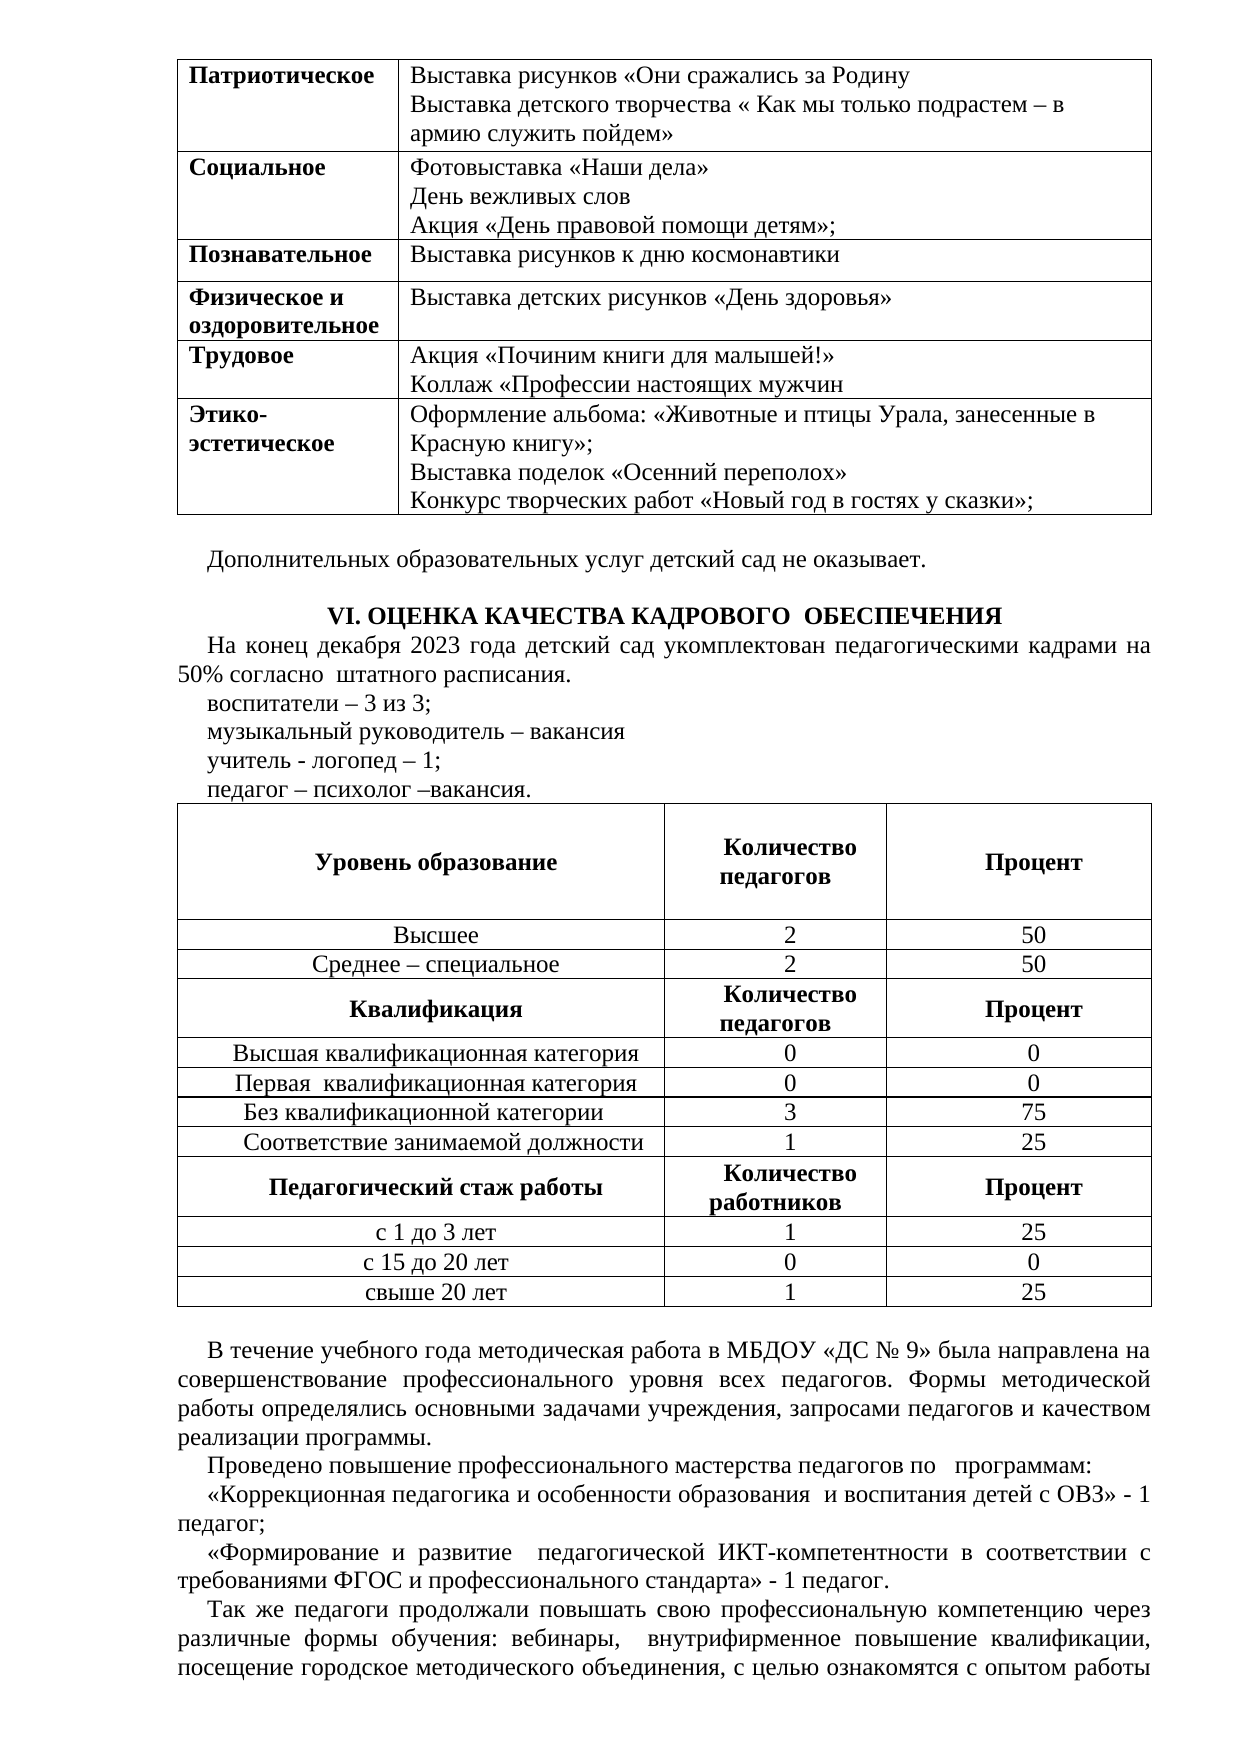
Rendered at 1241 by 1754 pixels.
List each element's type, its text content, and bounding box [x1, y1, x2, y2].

table_cell Патриотическое [178, 60, 398, 151]
text педагог – психолог –вакансия. [177, 774, 1152, 803]
text Дополнительных образовательных услуг детский сад не оказывает. [177, 544, 1152, 573]
table_cell Оформление альбома: «Животные и птицы Урала, занесенные в Красную книгу»; Выставка поделок «Осенний переполох» Конкурс творческих работ «Новый год в гостях у сказки»; [399, 399, 1151, 514]
table_cell Количество педагогов [665, 979, 886, 1037]
table_cell Физическое и оздоровительное [178, 282, 398, 339]
table_cell Трудовое [178, 341, 398, 398]
text музыкальный руководитель – вакансия [177, 716, 1152, 745]
table_cell Среднее – специальное [178, 950, 664, 978]
table_cell 0 [887, 1247, 1151, 1276]
table_cell Выставка рисунков к дню космонавтики [399, 240, 1151, 281]
table_cell 1 [665, 1217, 886, 1246]
table_cell 3 [665, 1098, 886, 1126]
text «Формирование и развитие педагогической ИКТ-компетентности в соответствии с требованиями ФГОС и профессионального стандарта» - 1 педагог. [177, 1537, 1152, 1594]
table_cell с 15 до 20 лет [178, 1247, 664, 1276]
table_cell Без квалификационной категории [178, 1098, 664, 1126]
table_cell Выставка рисунков «Они сражались за Родину Выставка детского творчества « Как мы только подрастем – в армию служить пойдем» [399, 60, 1151, 151]
table_header Уровень образование [178, 804, 664, 919]
table_cell 25 [887, 1217, 1151, 1246]
table_cell 50 [887, 920, 1151, 948]
text Проведено повышение профессионального мастерства педагогов по программам: [177, 1450, 1152, 1479]
table_cell Процент [887, 979, 1151, 1037]
table_cell 0 [665, 1038, 886, 1067]
table_cell Высшее [178, 920, 664, 948]
text VI. ОЦЕНКА КАЧЕСТВА КАДРОВОГО ОБЕСПЕЧЕНИЯ [177, 601, 1152, 630]
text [177, 1594, 1152, 1680]
table_header Количество педагогов [665, 804, 886, 919]
table_cell 0 [665, 1247, 886, 1276]
table_cell 1 [665, 1277, 886, 1306]
table_cell 2 [665, 950, 886, 978]
table_cell 2 [665, 920, 886, 948]
table_cell Квалификация [178, 979, 664, 1037]
text воспитатели – 3 из 3; [177, 688, 1152, 716]
table_cell Социальное [178, 152, 398, 238]
text «Коррекционная педагогика и особенности образования и воспитания детей с ОВЗ» - 1 педагог; [177, 1479, 1152, 1537]
table_cell Педагогический стаж работы [178, 1157, 664, 1216]
table_cell Процент [887, 1157, 1151, 1216]
table_cell Фотовыставка «Наши дела» День вежливых слов Акция «День правовой помощи детям»; [399, 152, 1151, 238]
table_cell свыше 20 лет [178, 1277, 664, 1306]
table_header Процент [887, 804, 1151, 919]
text учитель - логопед – 1; [177, 745, 1152, 774]
table_cell Выставка детских рисунков «День здоровья» [399, 282, 1151, 339]
table_cell Высшая квалификационная категория [178, 1038, 664, 1067]
text На конец декабря 2023 года детский сад укомплектован педагогическими кадрами на 50% согласно штатного расписания. [177, 630, 1152, 688]
table_cell 75 [887, 1098, 1151, 1126]
text В течение учебного года методическая работа в МБДОУ «ДС № 9» была направлена на совершенствование профессионального уровня всех педагогов. Формы методической работы определялись основными задачами учреждения, запросами педагогов и качеством реализации программы. [177, 1335, 1152, 1450]
table_cell 25 [887, 1127, 1151, 1156]
table_cell Познавательное [178, 240, 398, 281]
table_cell 25 [887, 1277, 1151, 1306]
table_cell 0 [887, 1038, 1151, 1067]
table_cell Количество работников [665, 1157, 886, 1216]
table_cell 1 [665, 1127, 886, 1156]
table_cell с 1 до 3 лет [178, 1217, 664, 1246]
table_cell Этико-эстетическое [178, 399, 398, 514]
table_cell 0 [665, 1068, 886, 1096]
table_cell Акция «Починим книги для малышей!» Коллаж «Профессии настоящих мужчин [399, 341, 1151, 398]
table_cell Первая квалификационная категория [178, 1068, 664, 1096]
table_cell 0 [887, 1068, 1151, 1096]
table_cell 50 [887, 950, 1151, 978]
table_cell Соответствие занимаемой должности [178, 1127, 664, 1156]
